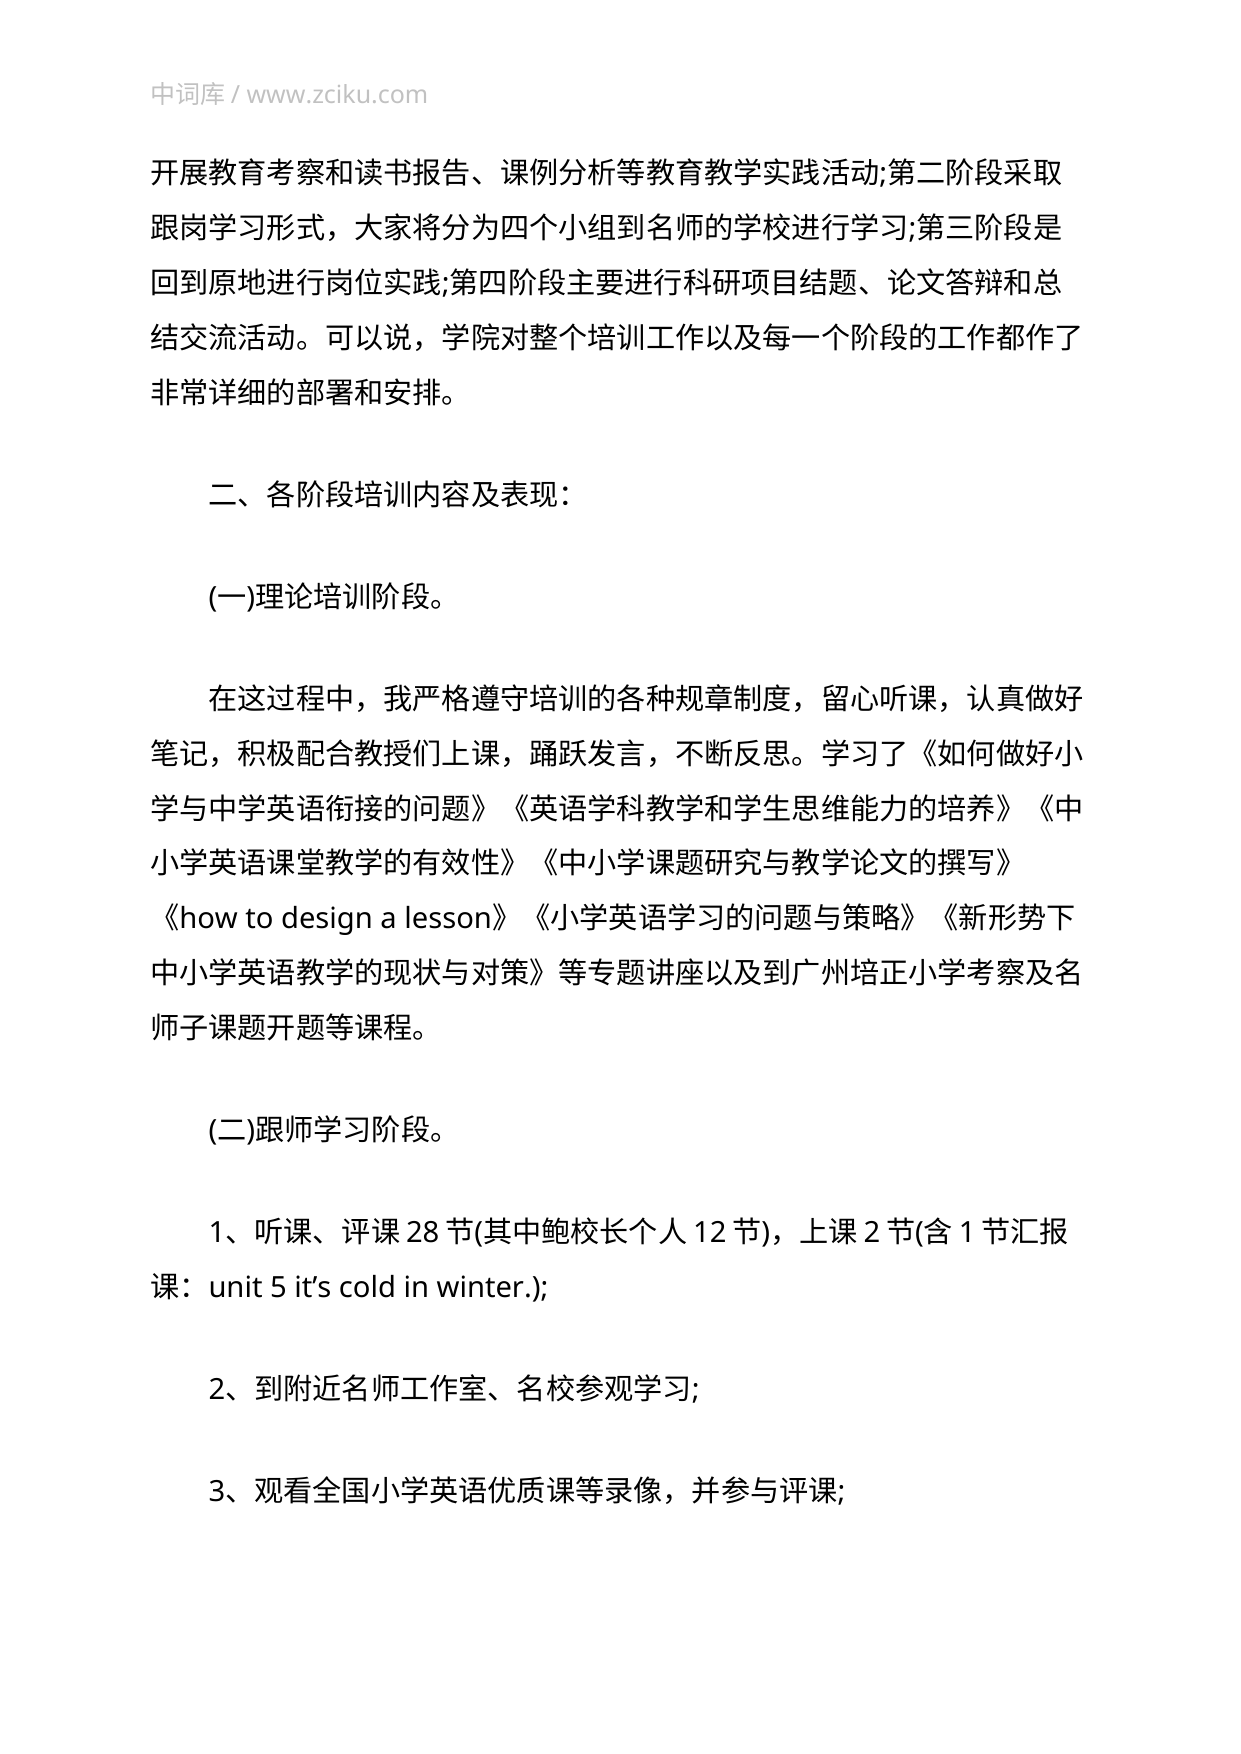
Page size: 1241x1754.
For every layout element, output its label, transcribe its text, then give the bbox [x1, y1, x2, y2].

text 二、各阶段培训内容及表现： [150, 472, 1090, 514]
text 在这过程中，我严格遵守培训的各种规章制度，留心听课，认真做好笔记，积极配合教授们上课，踊跃发言，不断反思。学习了《如何做好小学与中学英语衔接的问题》《英语学科教学和学生思维能力的培养》《中小学英语课堂教学的有效性》《中小学课题研究与教学论文的撰写》《how to design a lesson》《小学英语学习的问题与策略》《新形势下中小学英语教学的现状与对策》等专题讲座以及到广州培正小学考察及名师子课题开题等课程。 [150, 675, 1090, 1047]
text (二)跟师学习阶段。 [150, 1107, 1090, 1149]
text (一)理论培训阶段。 [150, 573, 1090, 616]
text 2、到附近名师工作室、名校参观学习; [150, 1366, 1090, 1408]
text 3、观看全国小学英语优质课等录像，并参与评课; [150, 1468, 1090, 1510]
text 1、听课、评课28节(其中鲍校长个人12节)，上课2节(含1节汇报课：unit 5 it’s cold in winter.); [150, 1209, 1090, 1306]
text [150, 150, 1090, 412]
